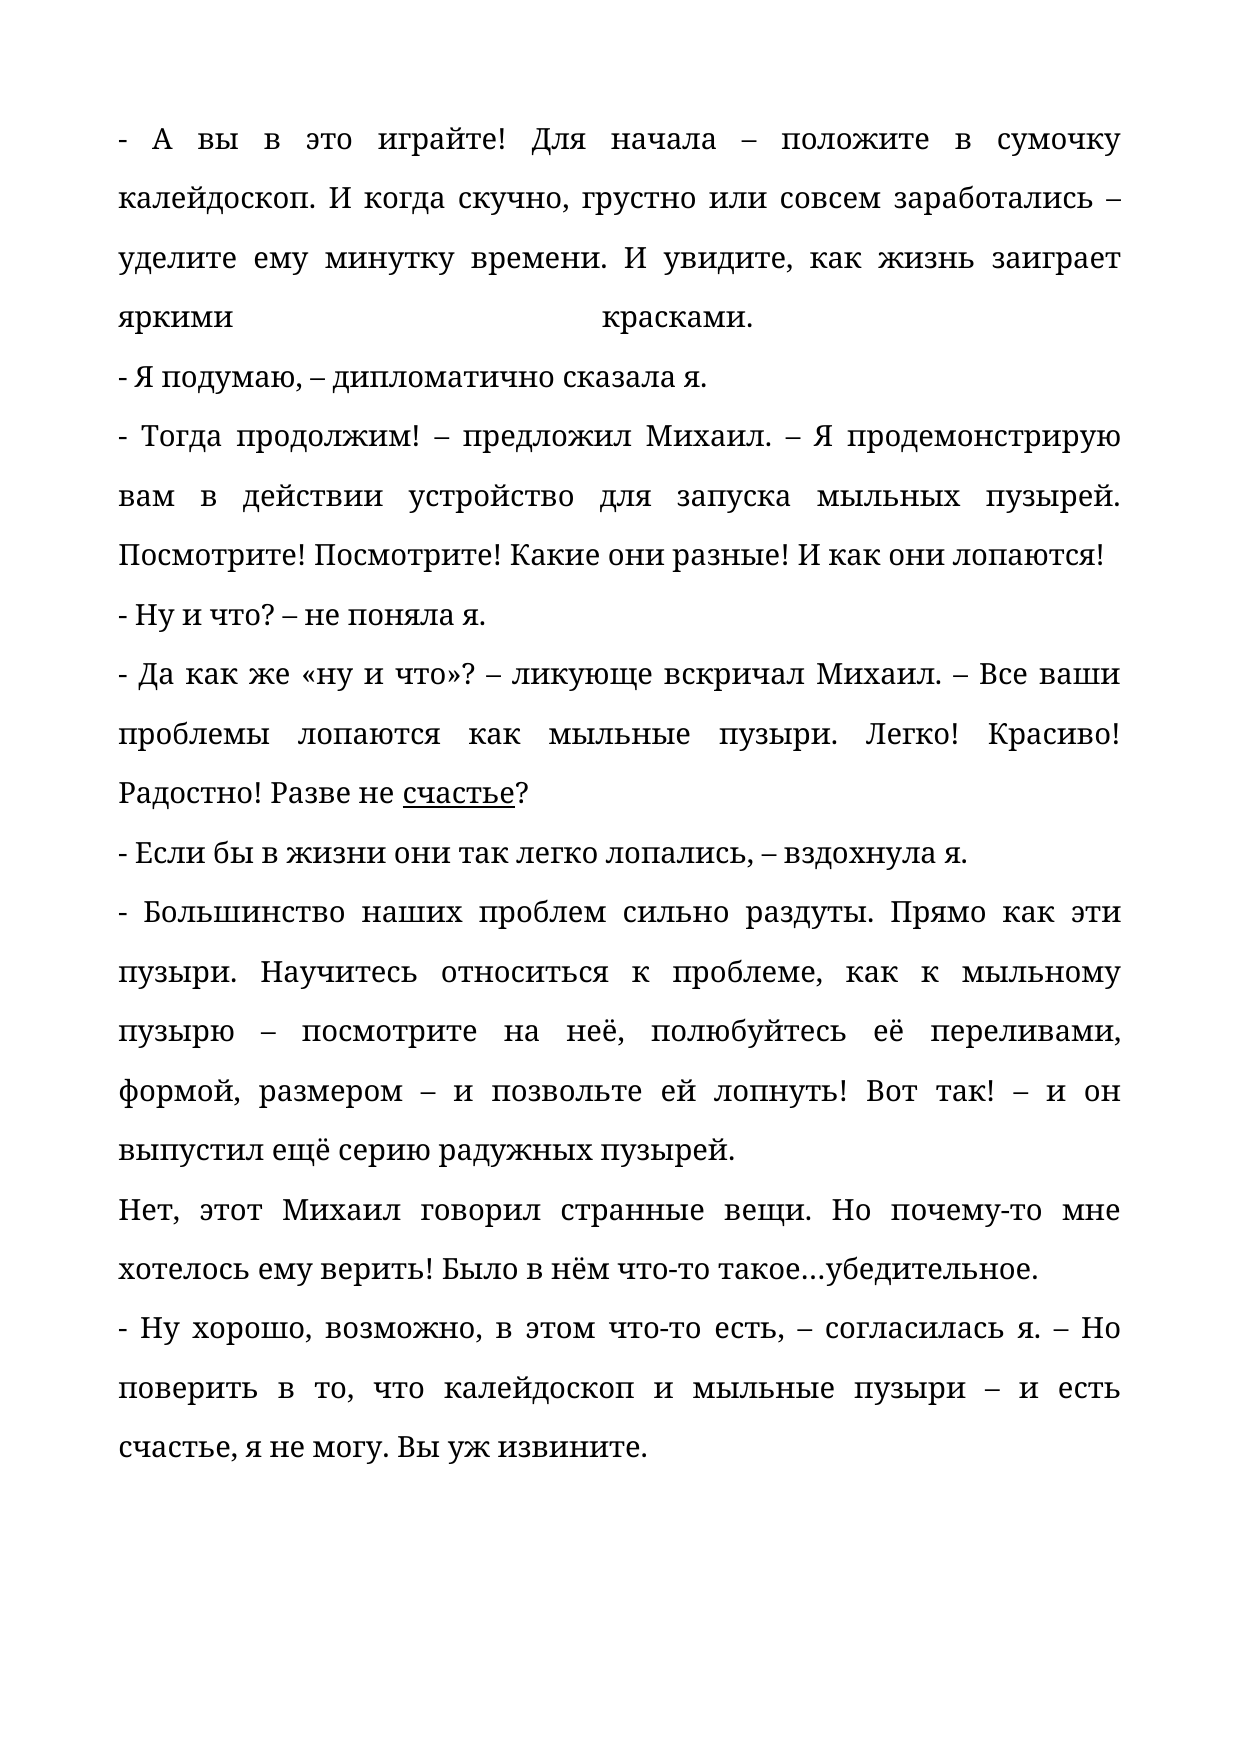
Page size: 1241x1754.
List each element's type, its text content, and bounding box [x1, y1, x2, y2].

text Нет, этот Михаил говорил странные вещи. Но почему-то мне хотелось ему верить! Было в нём что-то такое…убедительное. [118, 1189, 1122, 1288]
text - А вы в это играйте! Для начала – положите в сумочку калейдоскоп. И когда скучно, грустно или совсем заработались – уделите ему минутку времени. И увидите, как жизнь заиграет яркими красками. - Я подумаю, – дипломатично сказала я. [118, 118, 1122, 396]
text - Ну хорошо, возможно, в этом что-то есть, – согласилась я. – Но поверить в то, что калейдоскоп и мыльные пузыри – и есть счастье, я не могу. Вы уж извините. [118, 1308, 1122, 1466]
text - Да как же «ну и что»? – ликующе вскричал Михаил. – Все ваши проблемы лопаются как мыльные пузыри. Легко! Красиво! Радостно! Разве не счастье? [118, 653, 1122, 812]
text - Ну и что? – не поняла я. [118, 594, 1122, 634]
text - Если бы в жизни они так легко лопались, – вздохнула я. [118, 832, 1122, 872]
text - Тогда продолжим! – предложил Михаил. – Я продемонстрирую вам в действии устройство для запуска мыльных пузырей. Посмотрите! Посмотрите! Какие они разные! И как они лопаются! [118, 416, 1122, 574]
text - Большинство наших проблем сильно раздуты. Прямо как эти пузыри. Научитесь относиться к проблеме, как к мыльному пузырю – посмотрите на неё, полюбуйтесь её переливами, формой, размером – и позвольте ей лопнуть! Вот так! – и он выпустил ещё серию радужных пузырей. [118, 891, 1122, 1169]
